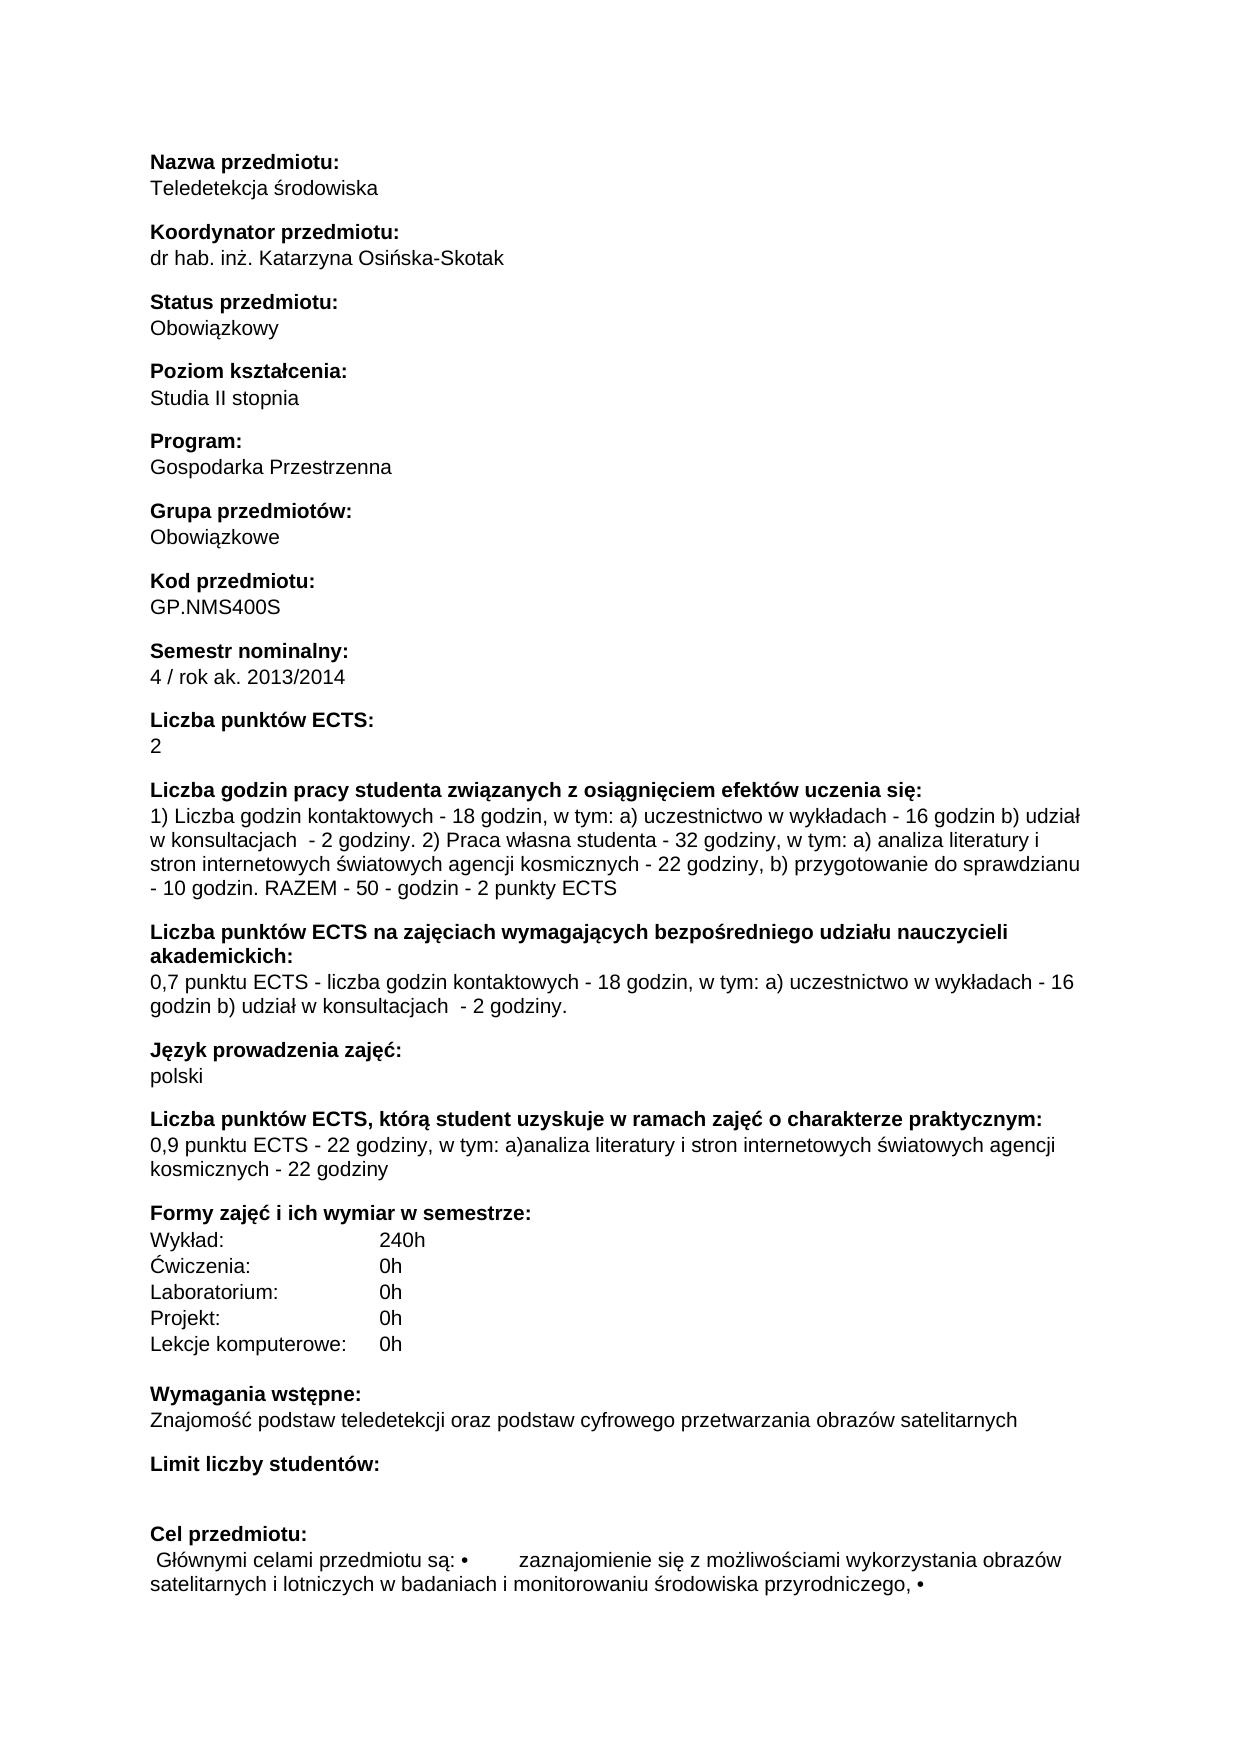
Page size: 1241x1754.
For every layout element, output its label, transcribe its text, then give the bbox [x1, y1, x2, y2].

table_cell Ćwiczenia: [140, 1254, 367, 1278]
text GP.NMS400S [150, 595, 1090, 619]
text Limit liczby studentów: [150, 1452, 1090, 1476]
text 1) Liczba godzin kontaktowych - 18 godzin, w tym: a) uczestnictwo w wykładach - 16 godzin b) udział w konsultacjach - 2 godziny. 2) Praca własna studenta - 32 godziny, w tym: a) analiza literatury i stron internetowych światowych agencji kosmicznych - 22 godziny, b) przygotowanie do sprawdzianu - 10 godzin. RAZEM - 50 - godzin - 2 punkty ECTS [150, 804, 1090, 900]
text Studia II stopnia [150, 385, 1090, 409]
text 0,9 punktu ECTS - 22 godziny, w tym: a)analiza literatury i stron internetowych światowych agencji kosmicznych - 22 godziny [150, 1133, 1090, 1181]
text Grupa przedmiotów: [150, 499, 1090, 523]
table_header Wykład: [140, 1228, 367, 1252]
text Program: [150, 429, 1090, 453]
text Poziom kształcenia: [150, 359, 1090, 383]
text 0,7 punktu ECTS - liczba godzin kontaktowych - 18 godzin, w tym: a) uczestnictwo w wykładach - 16 godzin b) udział w konsultacjach - 2 godziny. [150, 970, 1090, 1018]
table_cell 0h [369, 1252, 597, 1278]
text Obowiązkowy [150, 316, 1090, 339]
text Cel przedmiotu: [150, 1521, 1090, 1545]
table_cell Lekcje komputerowe: [140, 1332, 367, 1356]
text Nazwa przedmiotu: [150, 150, 1090, 174]
table_header 240h [369, 1228, 597, 1252]
text Status przedmiotu: [150, 289, 1090, 313]
text Koordynator przedmiotu: [150, 220, 1090, 244]
text 4 / rok ak. 2013/2014 [150, 664, 1090, 688]
text Wymagania wstępne: [150, 1382, 1090, 1406]
text Semestr nominalny: [150, 638, 1090, 662]
text 2 [150, 734, 1090, 758]
text polski [150, 1063, 1090, 1087]
text Teledetekcja środowiska [150, 176, 1090, 200]
text Liczba punktów ECTS: [150, 708, 1090, 732]
text Formy zajęć i ich wymiar w semestrze: [150, 1201, 1090, 1225]
table_cell Projekt: [140, 1306, 367, 1330]
text dr hab. inż. Katarzyna Osińska-Skotak [150, 246, 1090, 270]
text Obowiązkowe [150, 525, 1090, 549]
text Liczba punktów ECTS, którą student uzyskuje w ramach zajęć o charakterze praktycznym: [150, 1107, 1090, 1131]
text Znajomość podstaw teledetekcji oraz podstaw cyfrowego przetwarzania obrazów satelitarnych [150, 1408, 1090, 1432]
text Liczba punktów ECTS na zajęciach wymagających bezpośredniego udziału nauczycieli akademickich: [150, 920, 1090, 968]
table_cell 0h [369, 1330, 597, 1356]
text Liczba godzin pracy studenta związanych z osiągnięciem efektów uczenia się: [150, 778, 1090, 802]
text Gospodarka Przestrzenna [150, 455, 1090, 479]
table_cell 0h [369, 1304, 597, 1330]
text Język prowadzenia zajęć: [150, 1037, 1090, 1061]
table_cell Laboratorium: [140, 1280, 367, 1304]
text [150, 1547, 1090, 1595]
table_cell 0h [369, 1278, 597, 1304]
text Kod przedmiotu: [150, 569, 1090, 593]
